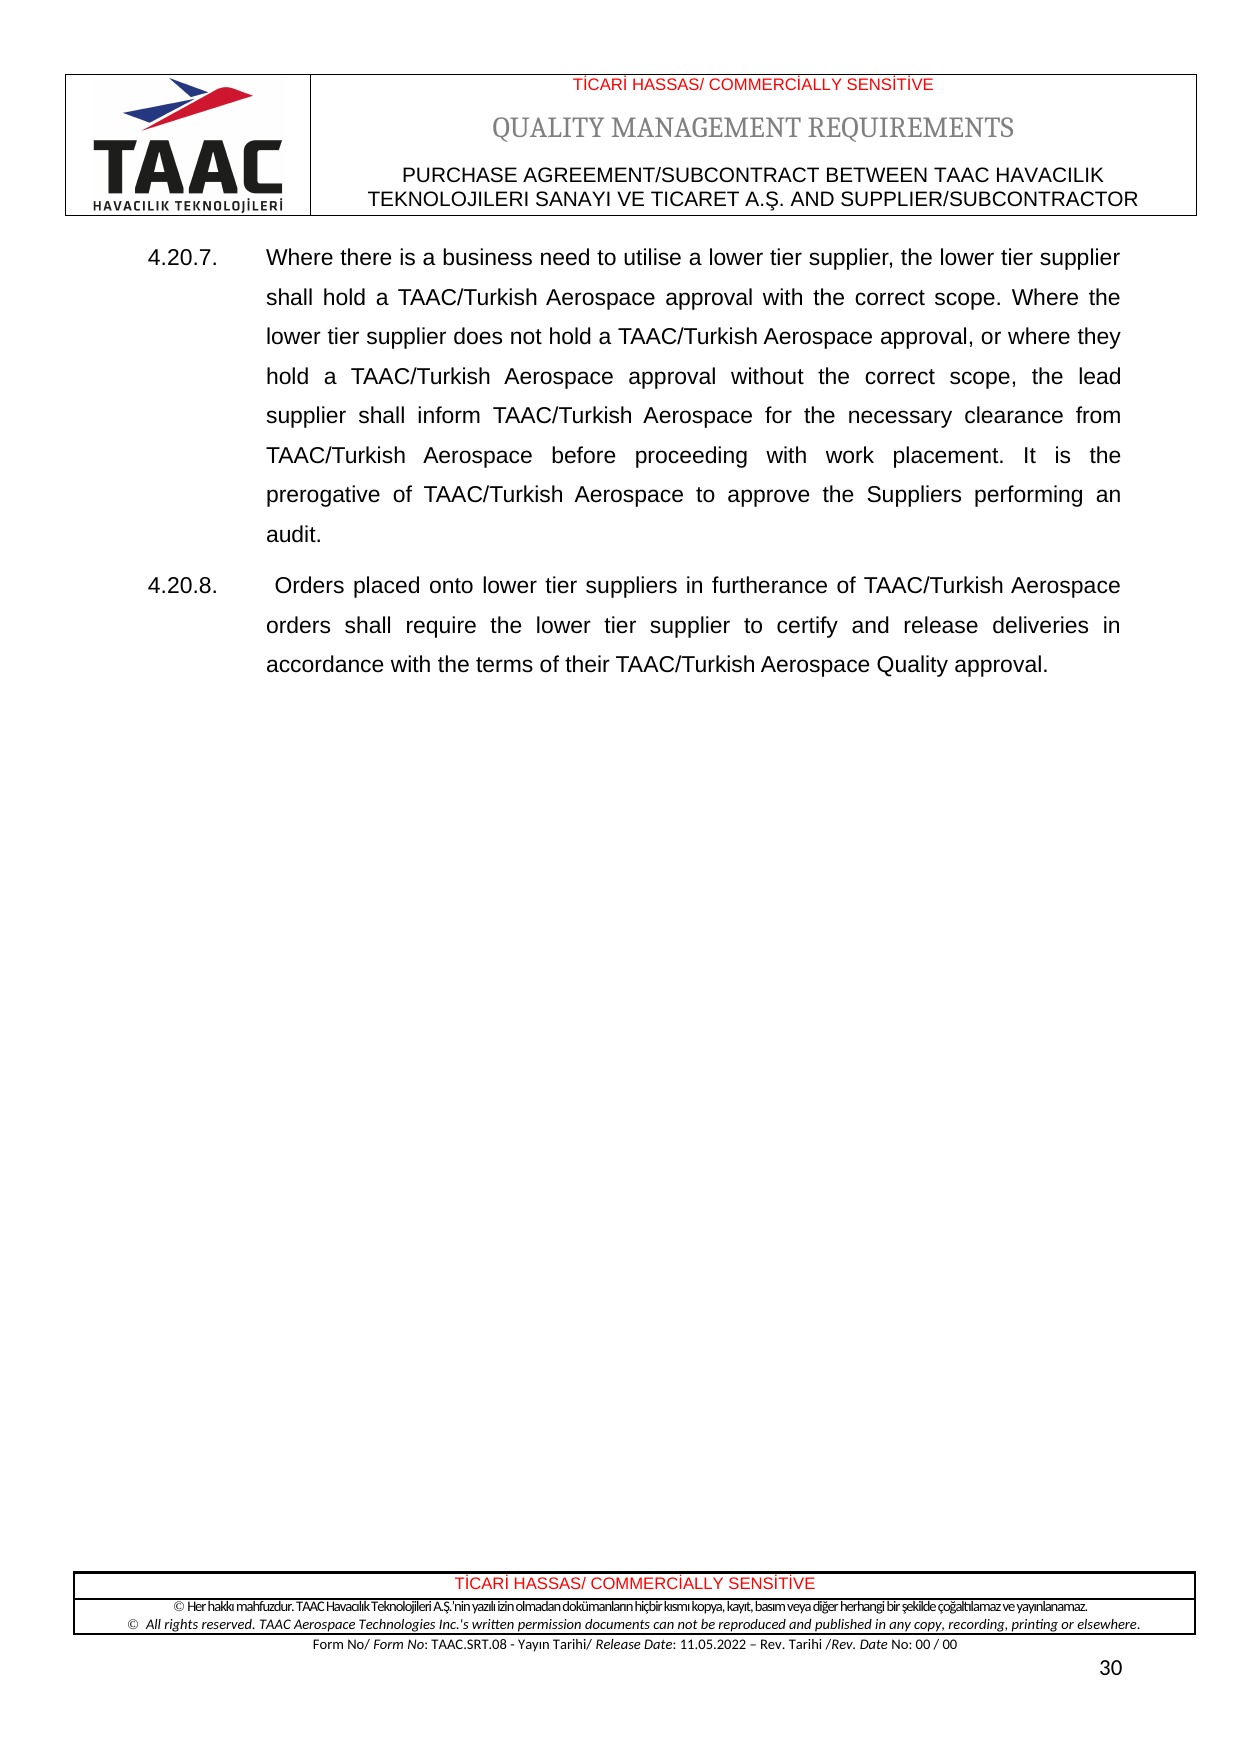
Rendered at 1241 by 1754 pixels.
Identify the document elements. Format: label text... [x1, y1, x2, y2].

subtitle Where there is a business need to utilise a lower tier supplier, the lower tier supplier shall hold a TAAC/Turkish Aerospace approval with the correct scope. Where the lower tier supplier does not hold a TAAC/Turkish Aerospace approval, or where they hold a TAAC/Turkish Aerospace approval without the correct scope, the lead supplier shall inform TAAC/Turkish Aerospace for the necessary clearance from TAAC/Turkish Aerospace before proceeding with work placement. It is the prerogative of TAAC/Turkish Aerospace to approve the Suppliers performing an audit. [148, 244, 1122, 547]
subtitle Orders placed onto lower tier suppliers in furtherance of TAAC/Turkish Aerospace orders shall require the lower tier supplier to certify and release deliveries in accordance with the terms of their TAAC/Turkish Aerospace Quality approval. [148, 572, 1122, 678]
picture [90, 75, 287, 215]
